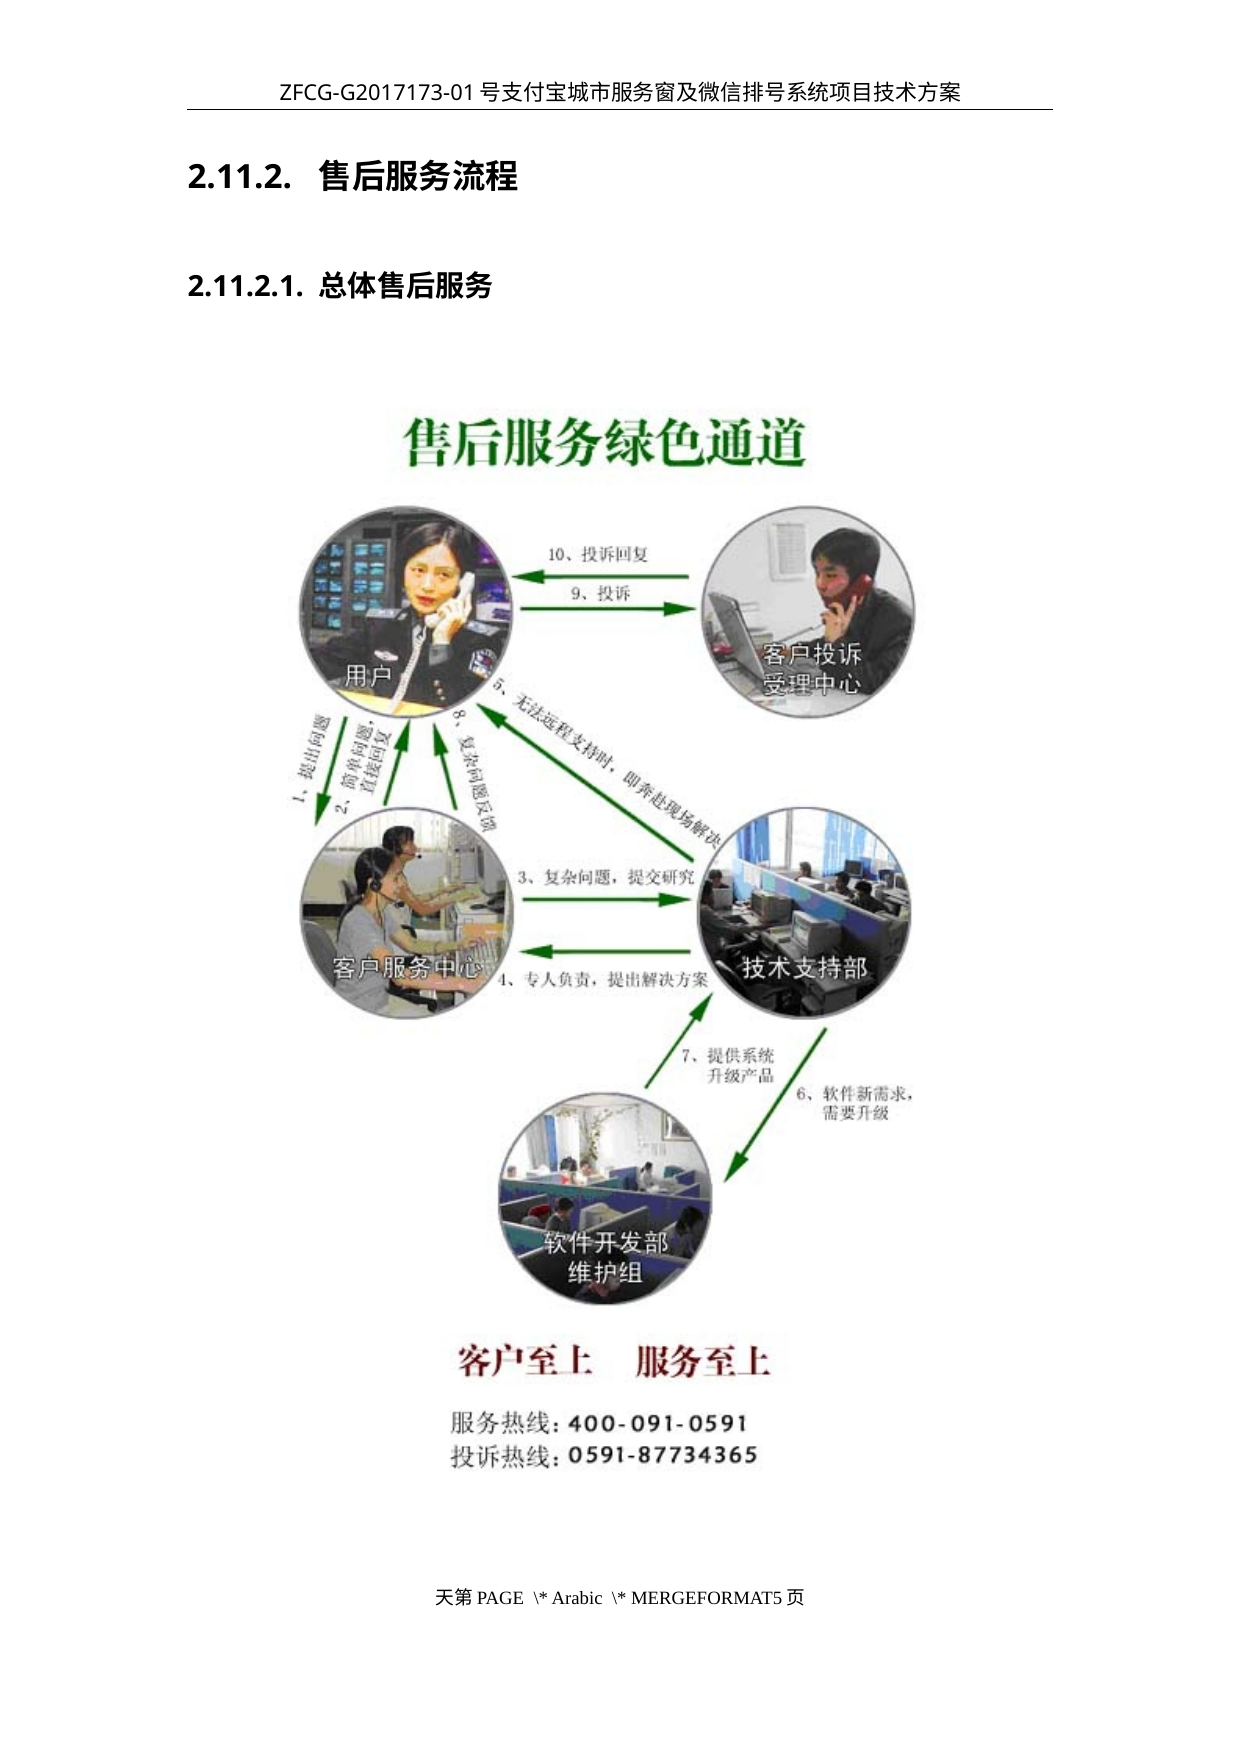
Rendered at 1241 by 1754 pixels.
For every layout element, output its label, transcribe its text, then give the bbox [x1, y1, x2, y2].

subtitle 售后服务流程 [187, 150, 1053, 198]
picture [187, 359, 1020, 1531]
subtitle 总体售后服务 [187, 263, 1053, 305]
